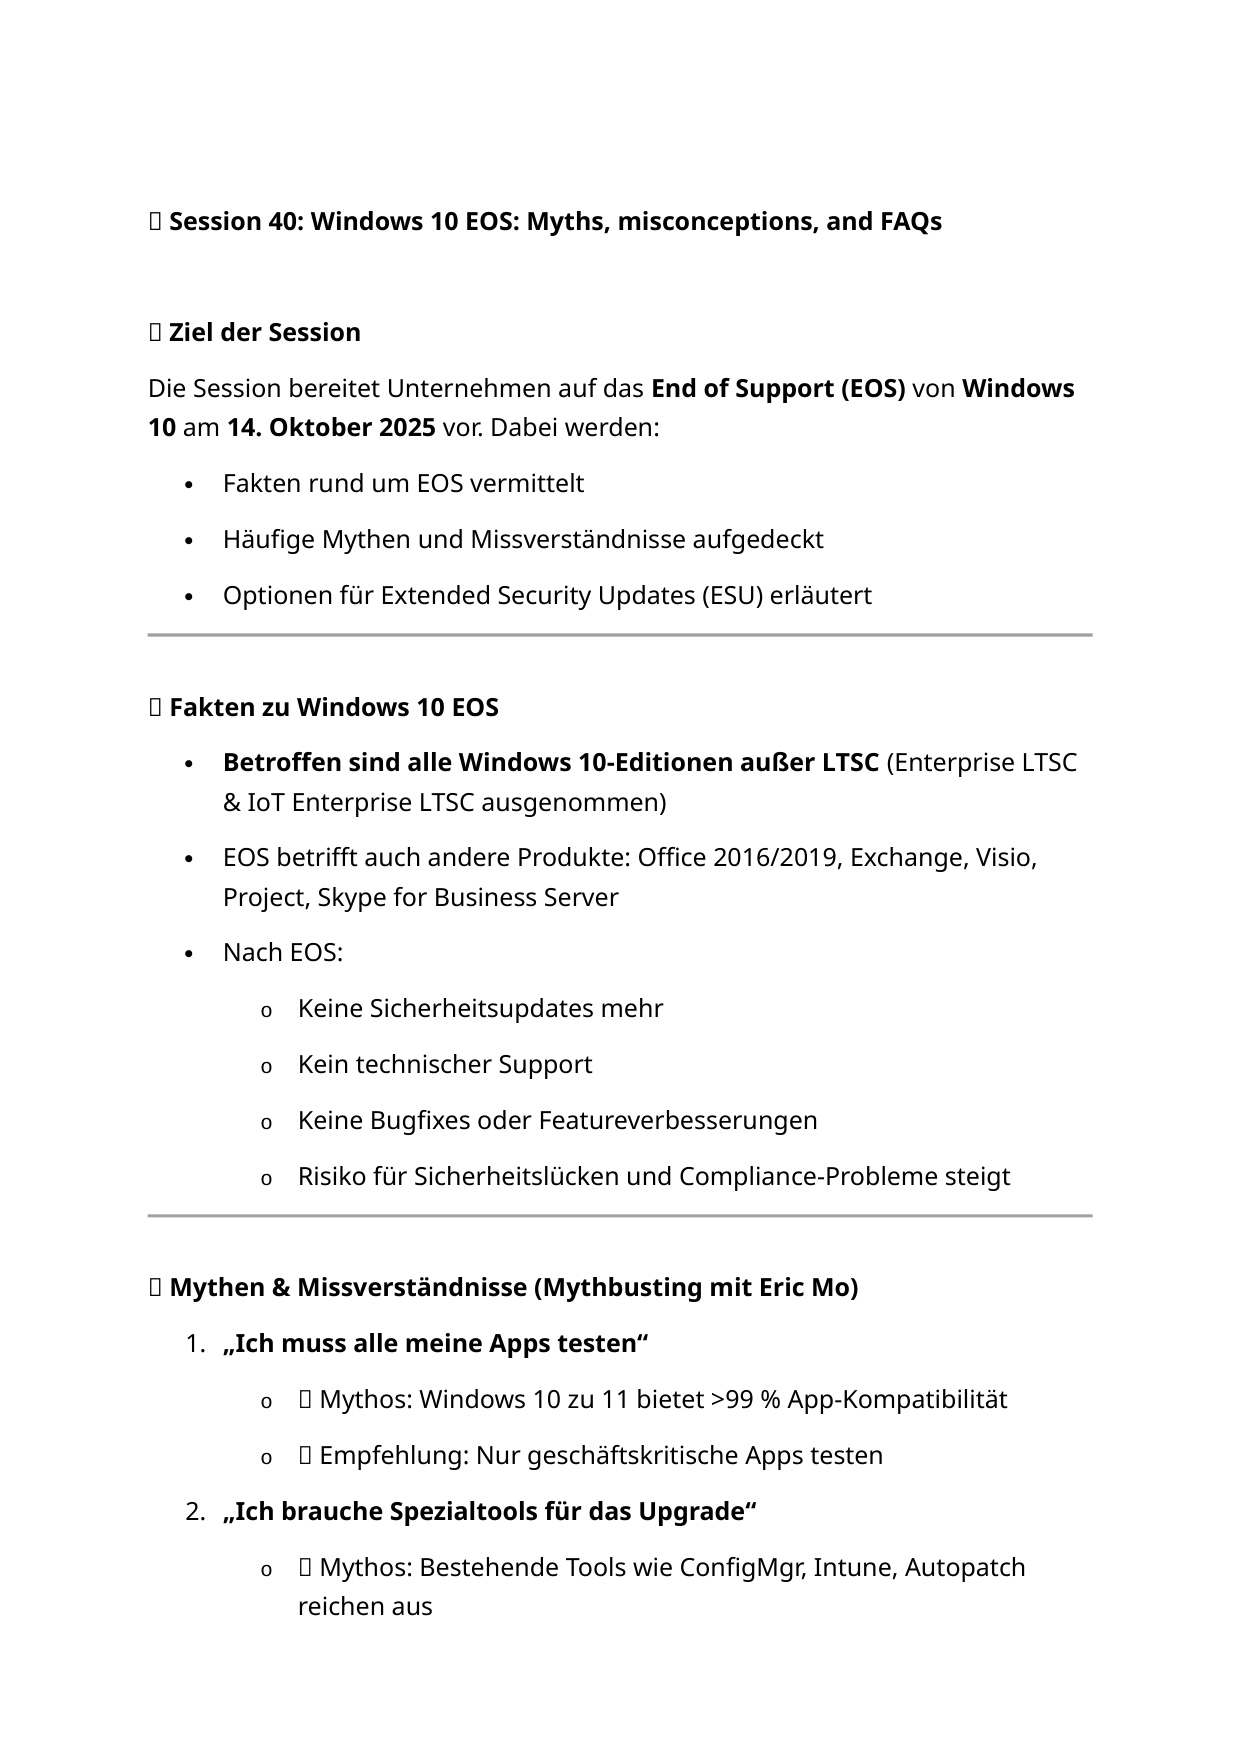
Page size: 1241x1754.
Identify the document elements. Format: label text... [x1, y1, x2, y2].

list Risiko für Sicherheitslücken und Compliance-Probleme steigt [260, 1158, 1093, 1192]
text 🧾 Fakten zu Windows 10 EOS [148, 689, 1093, 723]
list Betroffen sind alle Windows 10-Editionen außer LTSC (Enterprise LTSC & IoT Enterprise LTSC ausgenommen) [185, 745, 1093, 818]
list „Ich brauche Spezialtools für das Upgrade“ [185, 1493, 1093, 1527]
text 🎯 Ziel der Session [148, 315, 1093, 349]
list Keine Sicherheitsupdates mehr [260, 991, 1093, 1025]
list Nach EOS: [185, 935, 1093, 969]
list ❌ Mythos: Bestehende Tools wie ConfigMgr, Intune, Autopatch reichen aus [260, 1549, 1093, 1622]
list ❌ Mythos: Windows 10 zu 11 bietet >99 % App-Kompatibilität [260, 1382, 1093, 1416]
list ✅ Empfehlung: Nur geschäftskritische Apps testen [260, 1438, 1093, 1472]
list EOS betrifft auch andere Produkte: Office 2016/2019, Exchange, Visio, Project, Skype for Business Server [185, 840, 1093, 913]
list Keine Bugfixes oder Featureverbesserungen [260, 1103, 1093, 1137]
list Kein technischer Support [260, 1047, 1093, 1081]
list Häufige Mythen und Missverständnisse aufgedeckt [185, 522, 1093, 556]
list „Ich muss alle meine Apps testen“ [185, 1326, 1093, 1360]
list Optionen für Extended Security Updates (ESU) erläutert [185, 578, 1093, 612]
text ✅ Session 40: Windows 10 EOS: Myths, misconceptions, and FAQs [148, 203, 1093, 237]
text Die Session bereitet Unternehmen auf das End of Support (EOS) von Windows 10 am 14. Oktober 2025 vor. Dabei werden: [148, 371, 1093, 444]
list Fakten rund um EOS vermittelt [185, 466, 1093, 500]
text ❌ Mythen & Missverständnisse (Mythbusting mit Eric Mo) [148, 1270, 1093, 1304]
